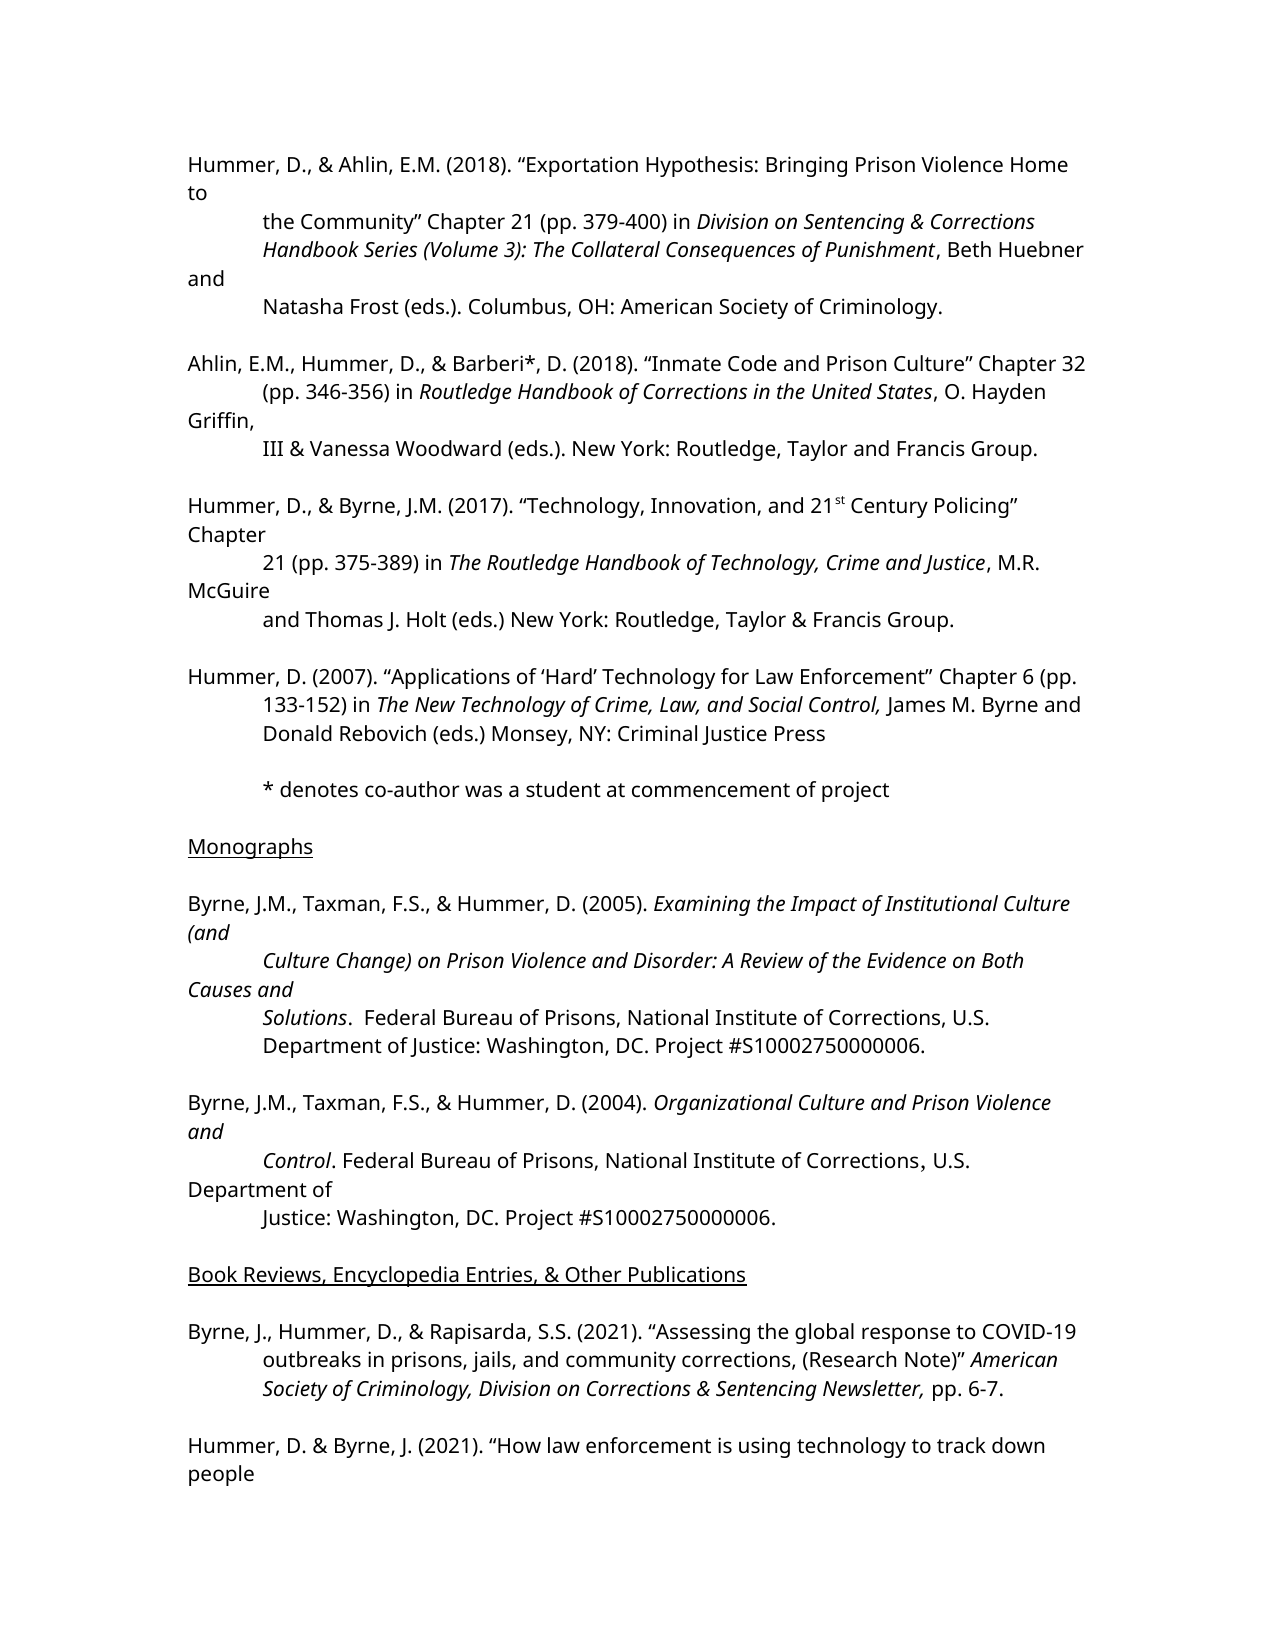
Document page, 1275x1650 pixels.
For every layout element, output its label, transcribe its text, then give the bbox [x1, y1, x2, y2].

text Culture Change) on Prison Violence and Disorder: A Review of the Evidence on Both Causes and [187, 946, 1087, 1003]
text the Community” Chapter 21 (pp. 379-400) in Division on Sentencing & Corrections [187, 207, 1087, 235]
text * denotes co-author was a student at commencement of project [187, 776, 1087, 804]
text Solutions. Federal Bureau of Prisons, National Institute of Corrections, U.S. [187, 1003, 1087, 1032]
text Byrne, J.M., Taxman, F.S., & Hummer, D. (2004). Organizational Culture and Prison Violence and [187, 1088, 1087, 1145]
text Department of Justice: Washington, DC. Project #S10002750000006. [187, 1032, 1087, 1060]
text Byrne, J., Hummer, D., & Rapisarda, S.S. (2021). “Assessing the global response to COVID-19 [187, 1317, 1087, 1345]
text and Thomas J. Holt (eds.) New York: Routledge, Taylor & Francis Group. [187, 605, 1087, 633]
text 133-152) in The New Technology of Crime, Law, and Social Control, James M. Byrne and [187, 690, 1087, 719]
text Hummer, D. & Byrne, J. (2021). “How law enforcement is using technology to track down people [187, 1431, 1087, 1488]
subtitle Book Reviews, Encyclopedia Entries, & Other Publications [187, 1260, 1087, 1288]
subtitle Monographs [187, 832, 1087, 861]
text Natasha Frost (eds.). Columbus, OH: American Society of Criminology. [187, 292, 1087, 321]
text Handbook Series (Volume 3): The Collateral Consequences of Punishment, Beth Huebner and [187, 235, 1087, 292]
text (pp. 346-356) in Routledge Handbook of Corrections in the United States, O. Hayden Griffin, [187, 377, 1087, 434]
text Ahlin, E.M., Hummer, D., & Barberi*, D. (2018). “Inmate Code and Prison Culture” Chapter 32 [187, 349, 1087, 377]
text Donald Rebovich (eds.) Monsey, NY: Criminal Justice Press [187, 719, 1087, 747]
text Hummer, D., & Byrne, J.M. (2017). “Technology, Innovation, and 21st Century Policing” Chapter [187, 491, 1087, 548]
text Hummer, D. (2007). “Applications of ‘Hard’ Technology for Law Enforcement” Chapter 6 (pp. [187, 662, 1087, 690]
text III & Vanessa Woodward (eds.). New York: Routledge, Taylor and Francis Group. [187, 434, 1087, 463]
text outbreaks in prisons, jails, and community corrections, (Research Note)” American Society of Criminology, Division on Corrections & Sentencing Newsletter, pp. 6-7. [262, 1345, 1087, 1402]
text Justice: Washington, DC. Project #S10002750000006. [187, 1203, 1087, 1232]
text 21 (pp. 375-389) in The Routledge Handbook of Technology, Crime and Justice, M.R. McGuire [187, 548, 1087, 605]
text Control. Federal Bureau of Prisons, National Institute of Corrections, U.S. Department of [187, 1145, 1087, 1203]
text Byrne, J.M., Taxman, F.S., & Hummer, D. (2005). Examining the Impact of Institutional Culture (and [187, 889, 1087, 946]
text Hummer, D., & Ahlin, E.M. (2018). “Exportation Hypothesis: Bringing Prison Violence Home to [187, 150, 1087, 207]
